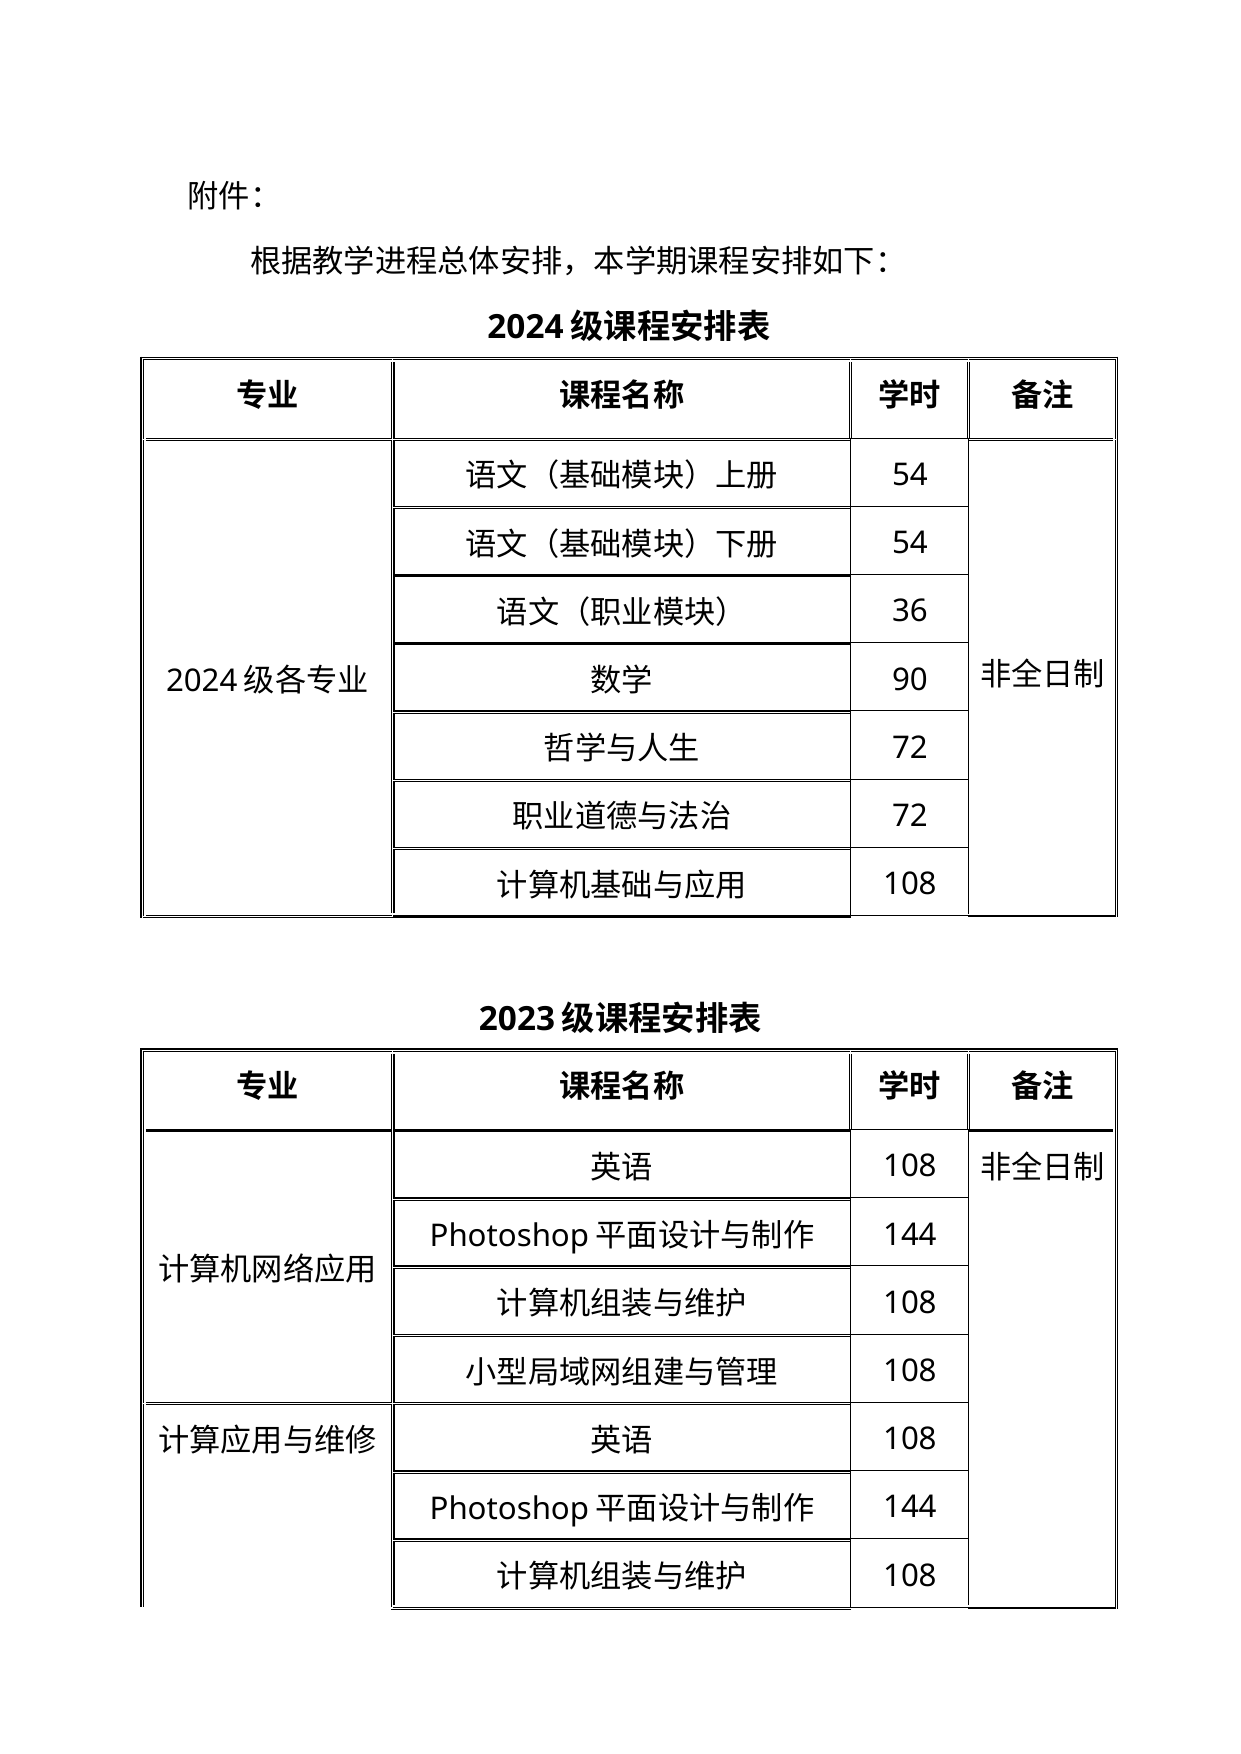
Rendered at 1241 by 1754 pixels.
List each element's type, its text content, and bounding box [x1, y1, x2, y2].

table_header 课程名称 [393, 360, 851, 437]
table_cell 108 [851, 1403, 968, 1470]
table_header 备注 [969, 360, 1115, 437]
table_cell 144 [851, 1198, 968, 1265]
table_cell 语文（职业模块） [395, 577, 850, 642]
table_cell 计算机组装与维护 [393, 1542, 850, 1607]
table_cell 语文（基础模块）下册 [395, 509, 850, 574]
table_header 学时 [851, 360, 969, 437]
table_cell 英语 [395, 1405, 850, 1470]
table_cell 54 [851, 507, 968, 574]
table_cell 非全日制 [969, 1129, 1115, 1607]
table_cell 小型局域网组建与管理 [395, 1337, 850, 1402]
table_header 专业 [142, 358, 393, 437]
table_header 备注 [969, 1052, 1115, 1129]
table_cell 72 [851, 780, 968, 847]
table_header 专业 [144, 1050, 393, 1129]
table_header 学时 [851, 1052, 969, 1129]
table_cell 语文（基础模块）上册 [395, 441, 850, 506]
table_cell 108 [851, 848, 969, 915]
text 附件： [187, 162, 1053, 227]
table_cell 2024级各专业 [144, 438, 393, 915]
table_cell 108 [851, 1266, 968, 1334]
table_cell 36 [851, 575, 968, 642]
table_cell Photoshop平面设计与制作 [395, 1201, 850, 1265]
table_cell 职业道德与法治 [395, 782, 850, 847]
table_header 课程名称 [393, 1052, 851, 1129]
table_cell 计算应用与维修 [142, 1402, 393, 1607]
table_cell 144 [851, 1471, 968, 1538]
table_cell 数学 [395, 645, 850, 710]
text 2024级课程安排表 [187, 292, 1053, 357]
table_cell 108 [851, 1335, 968, 1402]
table_cell 108 [851, 1130, 968, 1197]
table_cell 计算机基础与应用 [393, 850, 850, 915]
table_cell 90 [851, 643, 968, 710]
table_cell 108 [851, 1539, 969, 1607]
table_cell 哲学与人生 [395, 714, 850, 778]
table_cell 计算机组装与维护 [395, 1269, 850, 1334]
text 2023级课程安排表 [187, 983, 1053, 1048]
table_cell 英语 [395, 1132, 850, 1197]
table_cell Photoshop平面设计与制作 [395, 1474, 850, 1538]
text 根据教学进程总体安排，本学期课程安排如下： [187, 227, 1053, 292]
table_cell 非全日制 [969, 438, 1115, 915]
table_cell 计算机网络应用 [144, 1129, 391, 1402]
table_cell 54 [851, 439, 968, 506]
table_cell 72 [851, 711, 968, 778]
